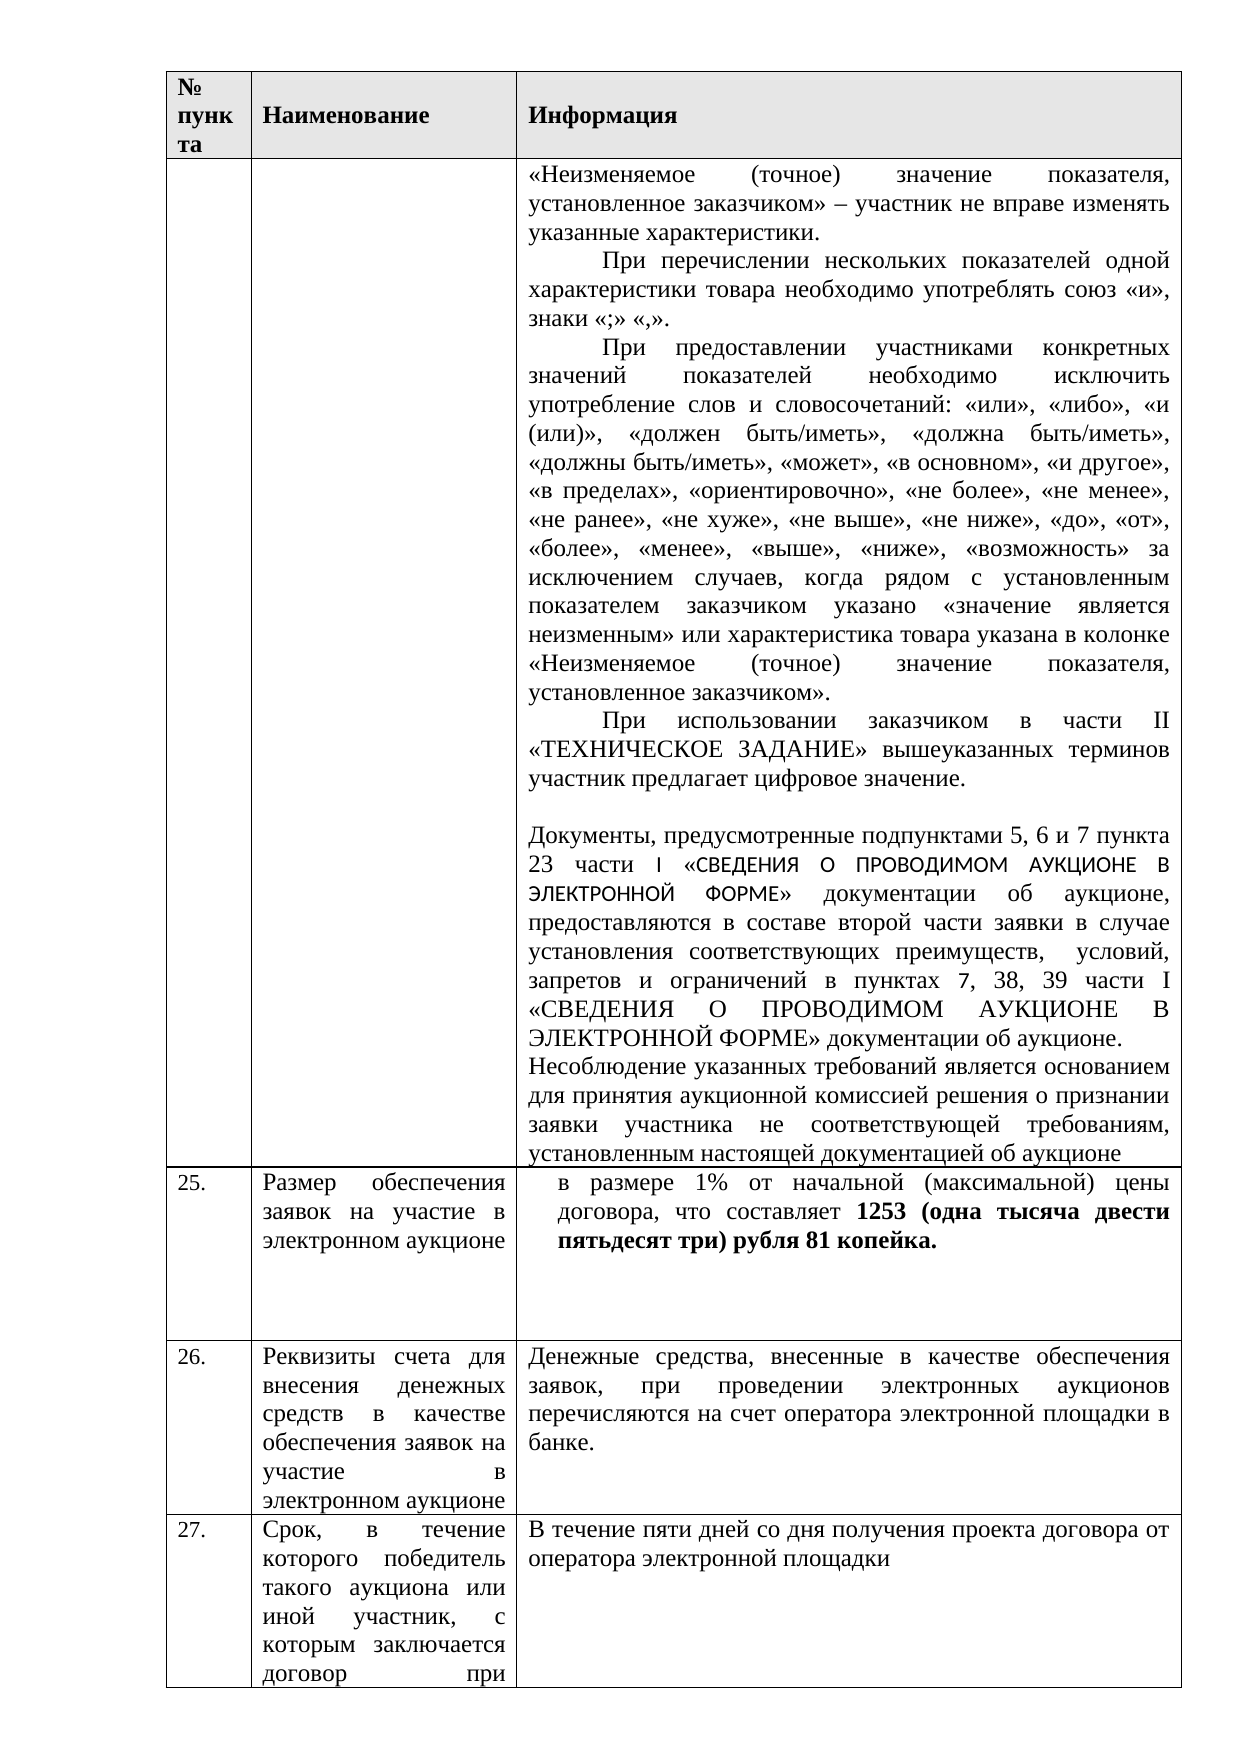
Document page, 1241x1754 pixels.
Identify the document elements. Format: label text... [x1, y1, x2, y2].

table_cell Размер обеспечения заявок на участие в электронном аукционе [252, 1168, 516, 1340]
table_header Информация [517, 72, 1181, 158]
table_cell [517, 1515, 1181, 1687]
table_cell Реквизиты счета для внесения денежных средств в качестве обеспечения заявок на участие в электронном аукционе [252, 1341, 516, 1513]
table_cell [167, 159, 251, 1166]
table_header Наименование [252, 72, 516, 158]
table_header № пункта [167, 72, 251, 158]
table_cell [252, 1515, 516, 1687]
table_cell Денежные средства, внесенные в качестве обеспечения заявок, при проведении электронных аукционов перечисляются на счет оператора электронной площадки в банке. [517, 1341, 1181, 1513]
table_cell [167, 1341, 251, 1513]
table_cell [252, 159, 516, 1166]
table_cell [517, 159, 1181, 1166]
table_cell в размере 1% от начальной (максимальной) цены договора, что составляет 1253 (одна тысяча двести пятьдесят три) рубля 81 копейка. [517, 1168, 1181, 1340]
table_cell [167, 1168, 251, 1340]
table_cell [167, 1515, 251, 1687]
